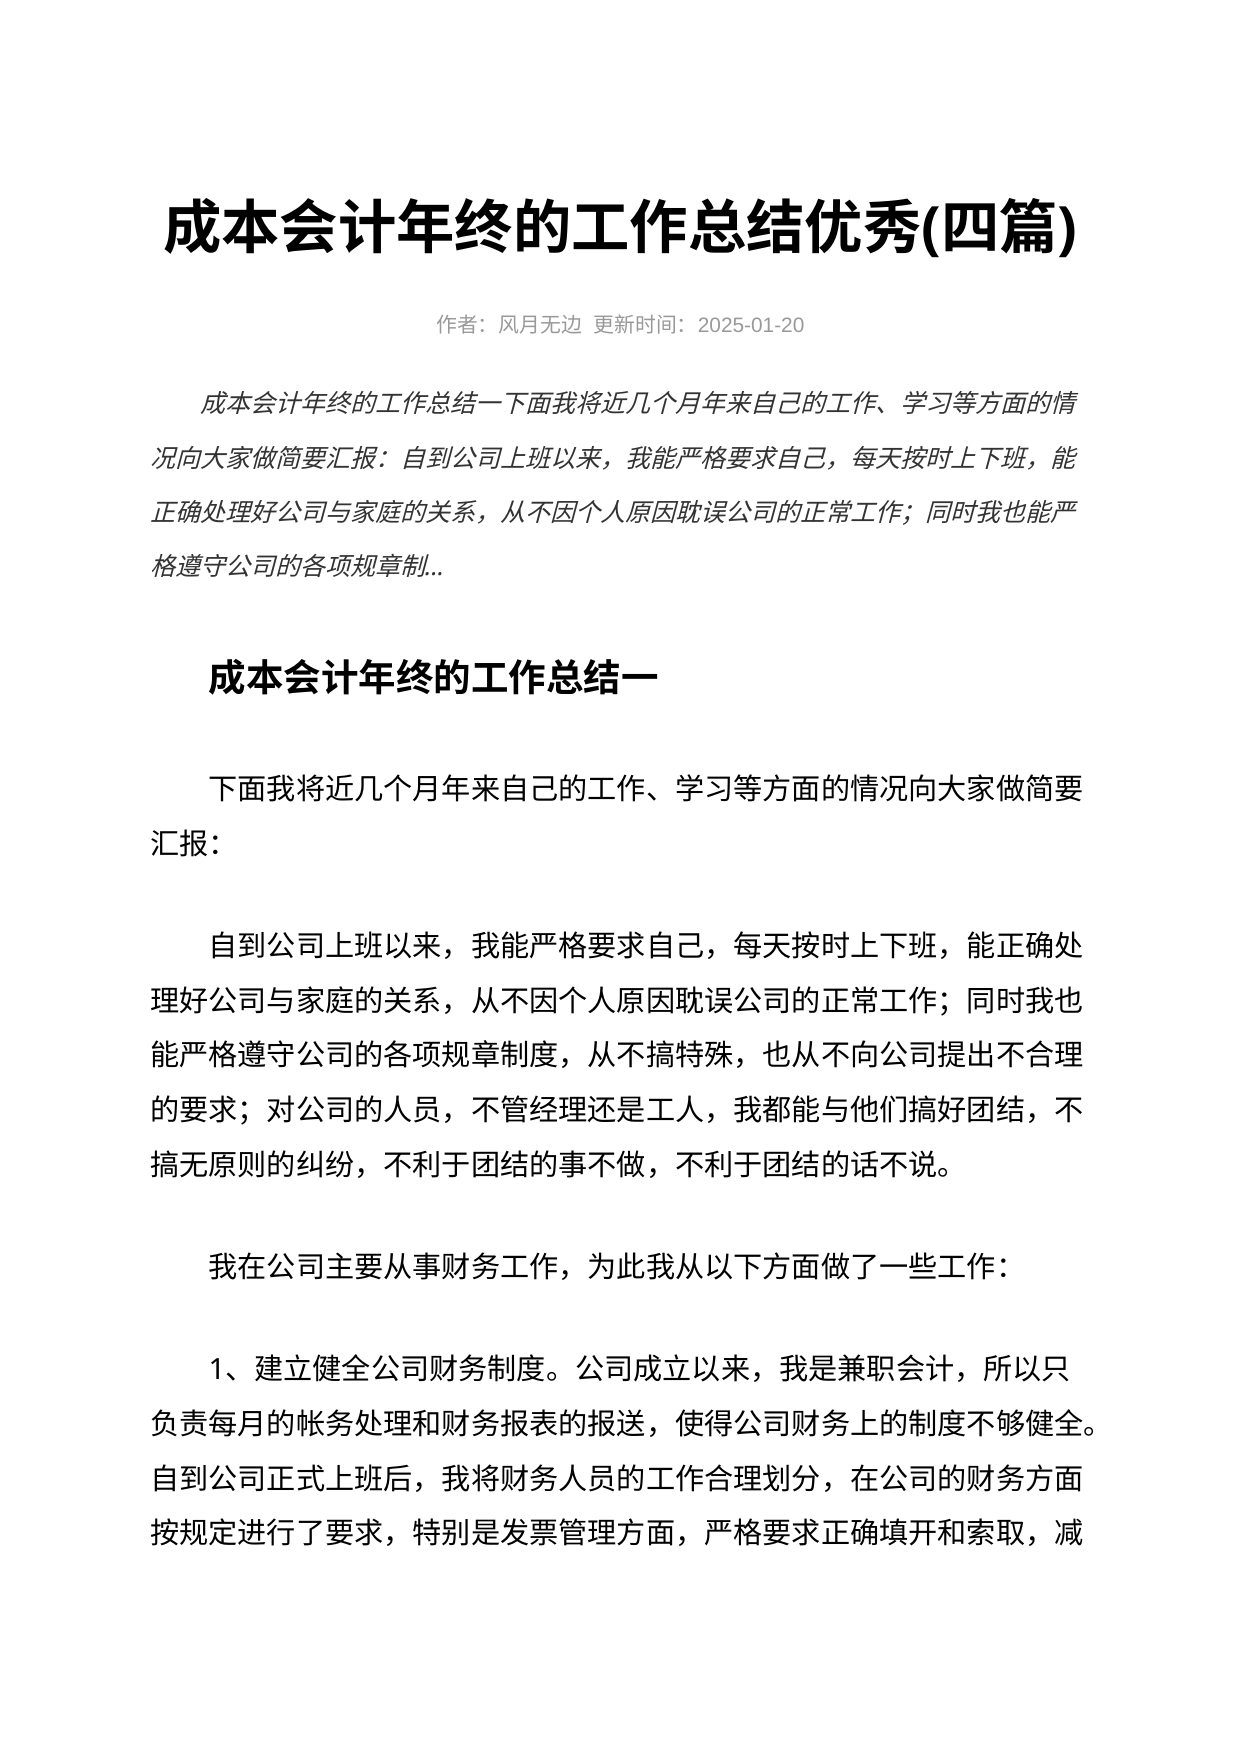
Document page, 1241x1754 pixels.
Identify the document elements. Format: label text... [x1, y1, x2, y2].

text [150, 1345, 1090, 1552]
text 下面我将近几个月年来自己的工作、学习等方面的情况向大家做简要汇报： [150, 766, 1090, 863]
text 我在公司主要从事财务工作，为此我从以下方面做了一些工作： [150, 1243, 1090, 1286]
text 作者：风月无边 更新时间：2025-01-20 [150, 313, 1090, 337]
text 成本会计年终的工作总结一下面我将近几个月年来自己的工作、学习等方面的情况向大家做简要汇报：自到公司上班以来，我能严格要求自己，每天按时上下班，能正确处理好公司与家庭的关系，从不因个人原因耽误公司的正常工作；同时我也能严格遵守公司的各项规章制... [150, 384, 1090, 583]
subtitle 成本会计年终的工作总结优秀(四篇) [150, 181, 1090, 266]
text 自到公司上班以来，我能严格要求自己，每天按时上下班，能正确处理好公司与家庭的关系，从不因个人原因耽误公司的正常工作；同时我也能严格遵守公司的各项规章制度，从不搞特殊，也从不向公司提出不合理的要求；对公司的人员，不管经理还是工人，我都能与他们搞好团结，不搞无原则的纠纷，不利于团结的事不做，不利于团结的话不说。 [150, 922, 1090, 1184]
text 成本会计年终的工作总结一 [150, 648, 1090, 702]
